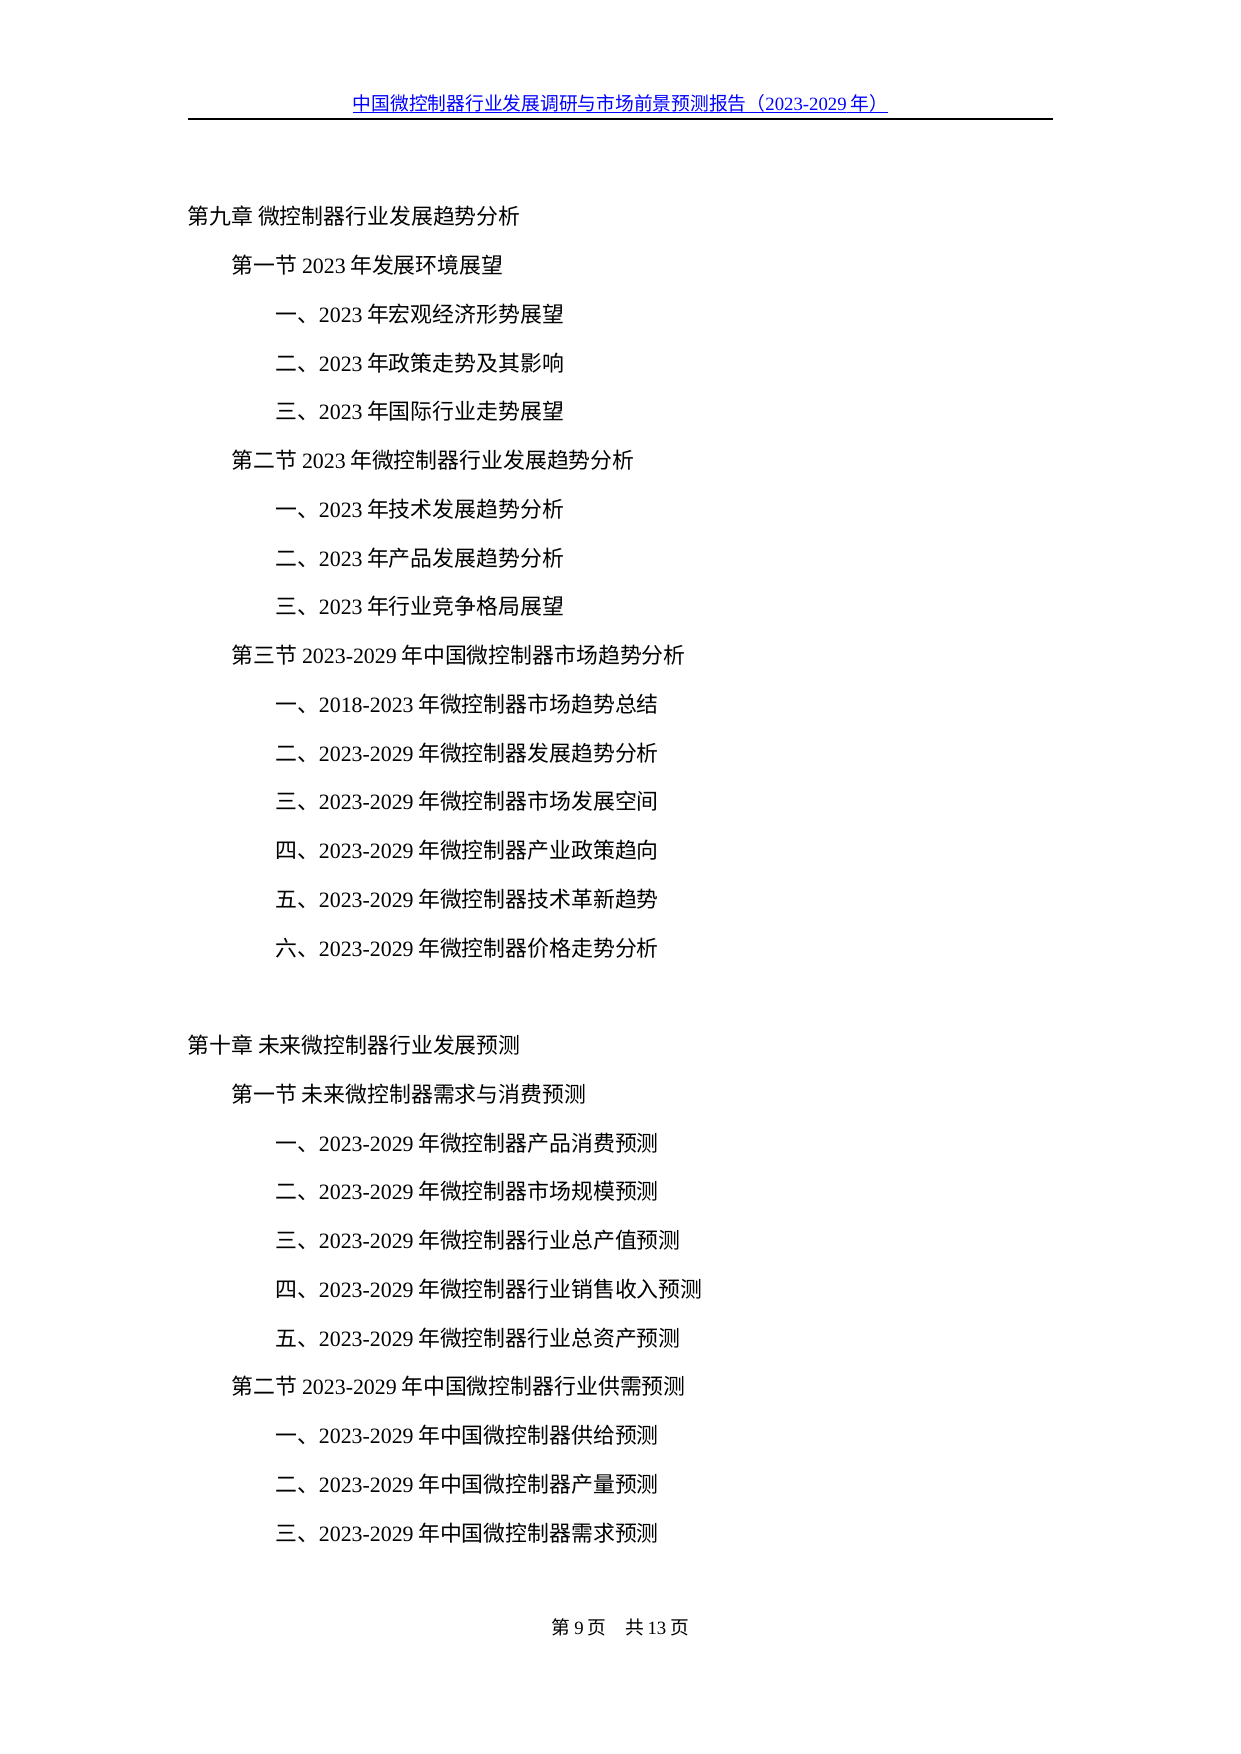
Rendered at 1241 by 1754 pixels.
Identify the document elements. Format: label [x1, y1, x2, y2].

text [187, 150, 1053, 1548]
